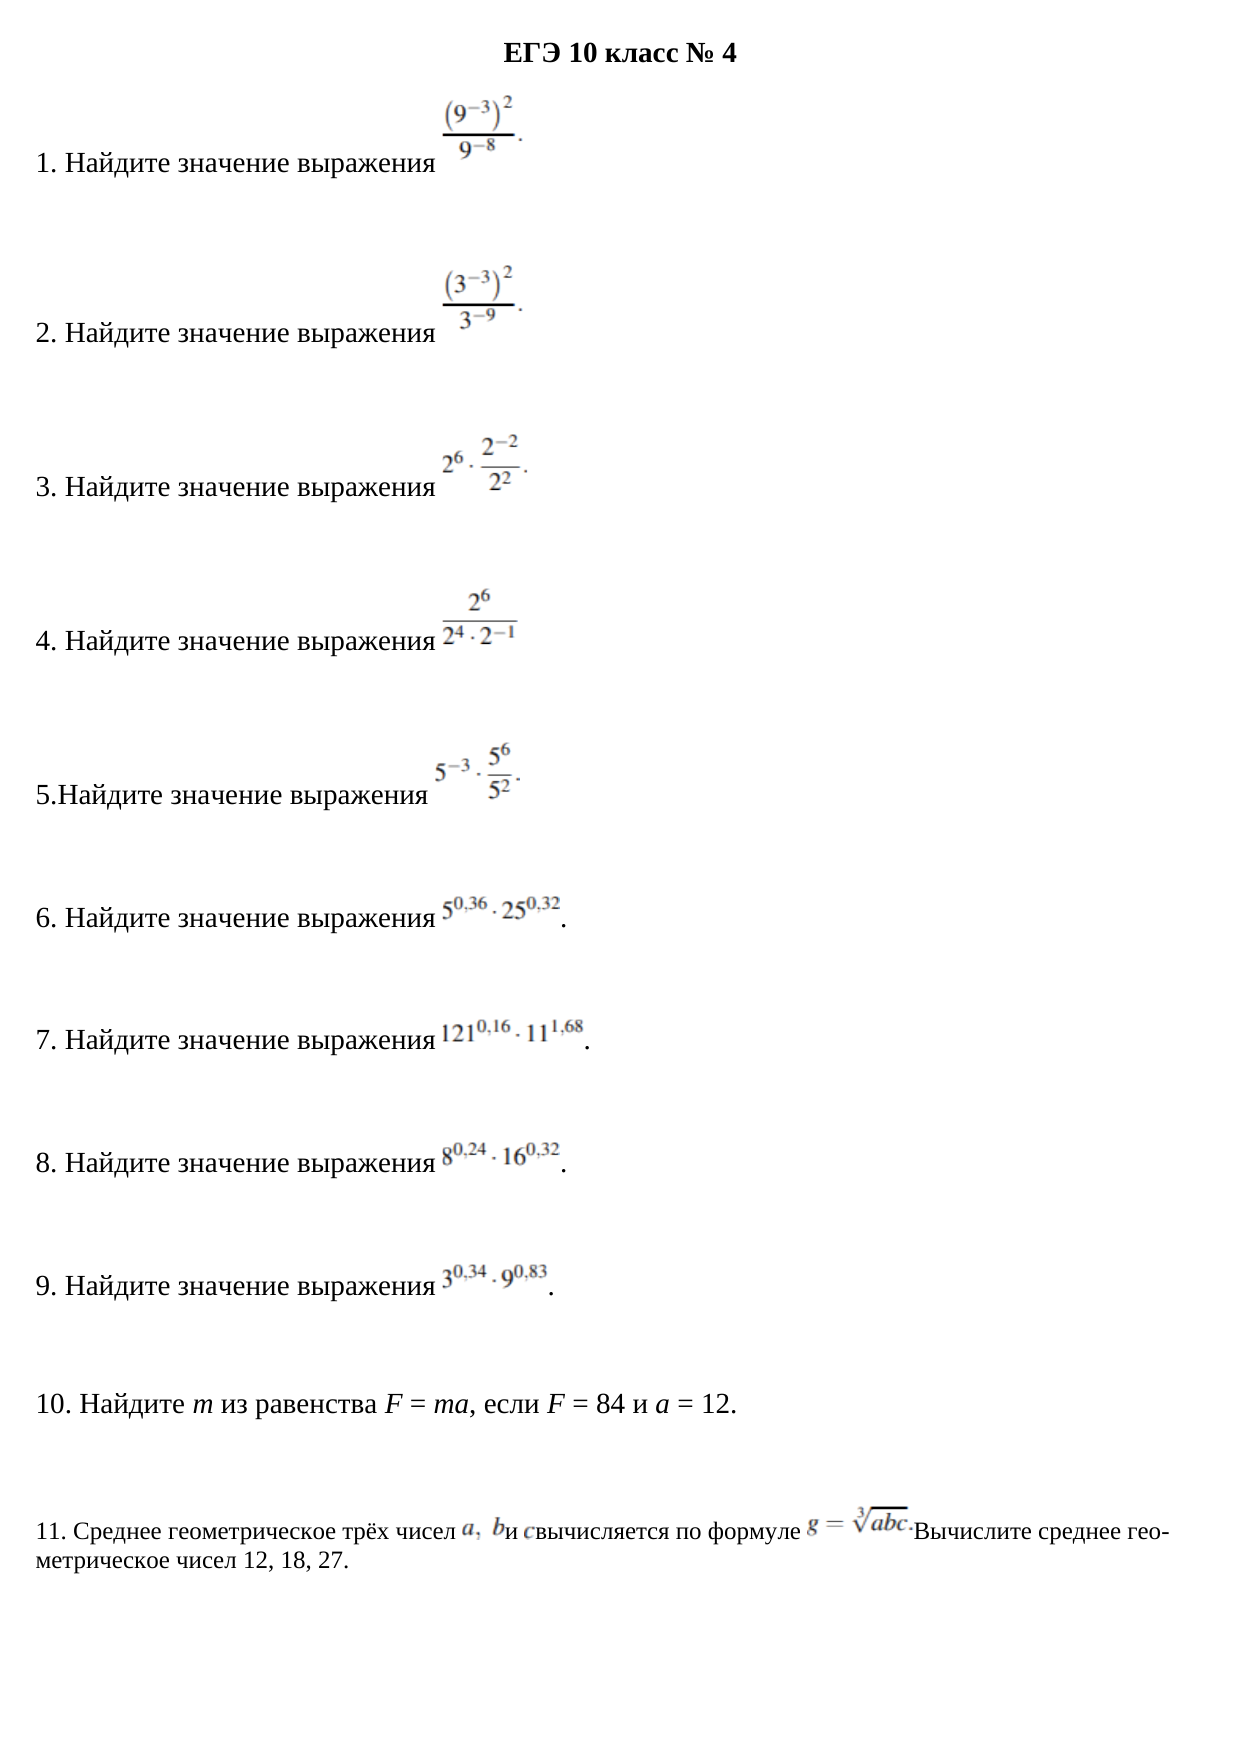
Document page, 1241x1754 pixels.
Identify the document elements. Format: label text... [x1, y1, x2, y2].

picture [442, 264, 523, 343]
text ЕГЭ 10 класс № 4 [35, 35, 1205, 69]
picture [807, 1505, 914, 1540]
text 7. Найдите значение выражения . [35, 1018, 1205, 1056]
text 3. Найдите значение выражения [35, 434, 1205, 503]
picture [442, 587, 518, 651]
picture [442, 94, 523, 173]
picture [442, 895, 560, 927]
picture [442, 1018, 584, 1050]
text 4. Найдите значение выражения [35, 588, 1205, 657]
picture [442, 1263, 548, 1296]
picture [524, 1521, 535, 1540]
text 11. Среднее геометрическое трёх чисел и вычисляется по формуле Вычислите среднее геометрическое чисел 12, 18, 27. [35, 1505, 1205, 1574]
picture [435, 741, 520, 805]
text 1. Найдите значение выражения [35, 95, 1205, 179]
text 6. Найдите значение выражения . [35, 896, 1205, 933]
picture [442, 433, 528, 497]
text 9. Найдите значение выражения . [35, 1264, 1205, 1301]
text 10. Найдите m из равенства F = ma, если F = 84 и a = 12. [35, 1387, 1205, 1420]
text 8. Найдите значение выражения . [35, 1141, 1205, 1179]
picture [442, 1141, 560, 1173]
text 2. Найдите значение выражения [35, 264, 1205, 349]
picture [462, 1514, 505, 1540]
text 5.Найдите значение выражения [35, 742, 1205, 811]
